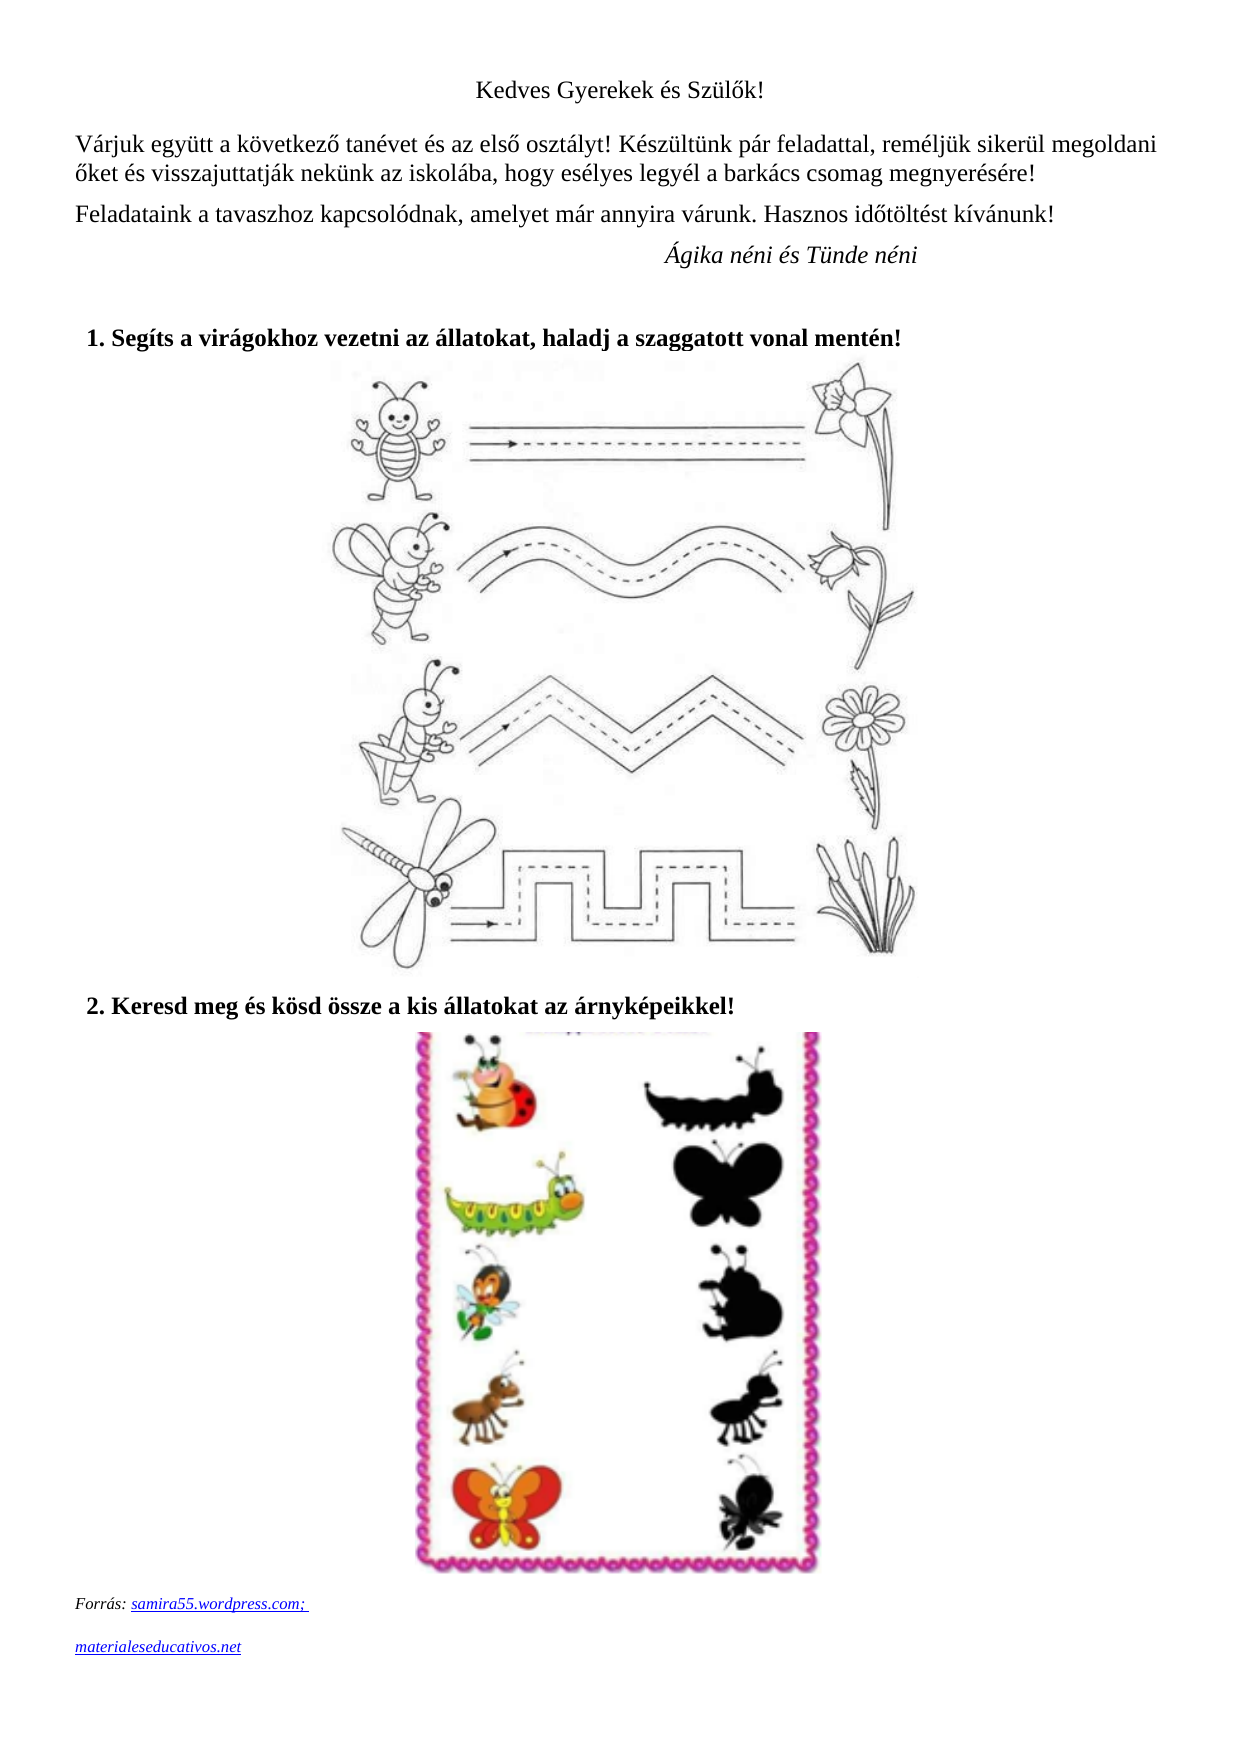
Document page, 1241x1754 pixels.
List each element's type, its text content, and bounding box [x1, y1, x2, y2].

text Forrás: samira55.wordpress.com; [75, 1594, 1165, 1613]
table_cell 2. Keresd meg és kösd össze a kis állatokat az árnyképeikkel! [75, 991, 1165, 1594]
text Ágika néni és Tünde néni [591, 240, 1165, 269]
text Várjuk együtt a következő tanévet és az első osztályt! Készültünk pár feladattal, reméljük sikerül megoldani őket és visszajuttatják nekünk az iskolába, hogy esélyes legyél a barkács csomag megnyerésére! [75, 129, 1165, 186]
text Feladataink a tavaszhoz kapcsolódnak, amelyet már annyira várunk. Hasznos időtöltést kívánunk! [75, 199, 1165, 228]
table_header 1. Segíts a virágokhoz vezetni az állatokat, haladj a szaggatott vonal mentén! [75, 323, 1165, 991]
picture [321, 351, 919, 978]
picture [414, 1032, 826, 1582]
text Kedves Gyerekek és Szülők! [75, 75, 1165, 104]
text materialeseducativos.net [75, 1637, 1165, 1656]
